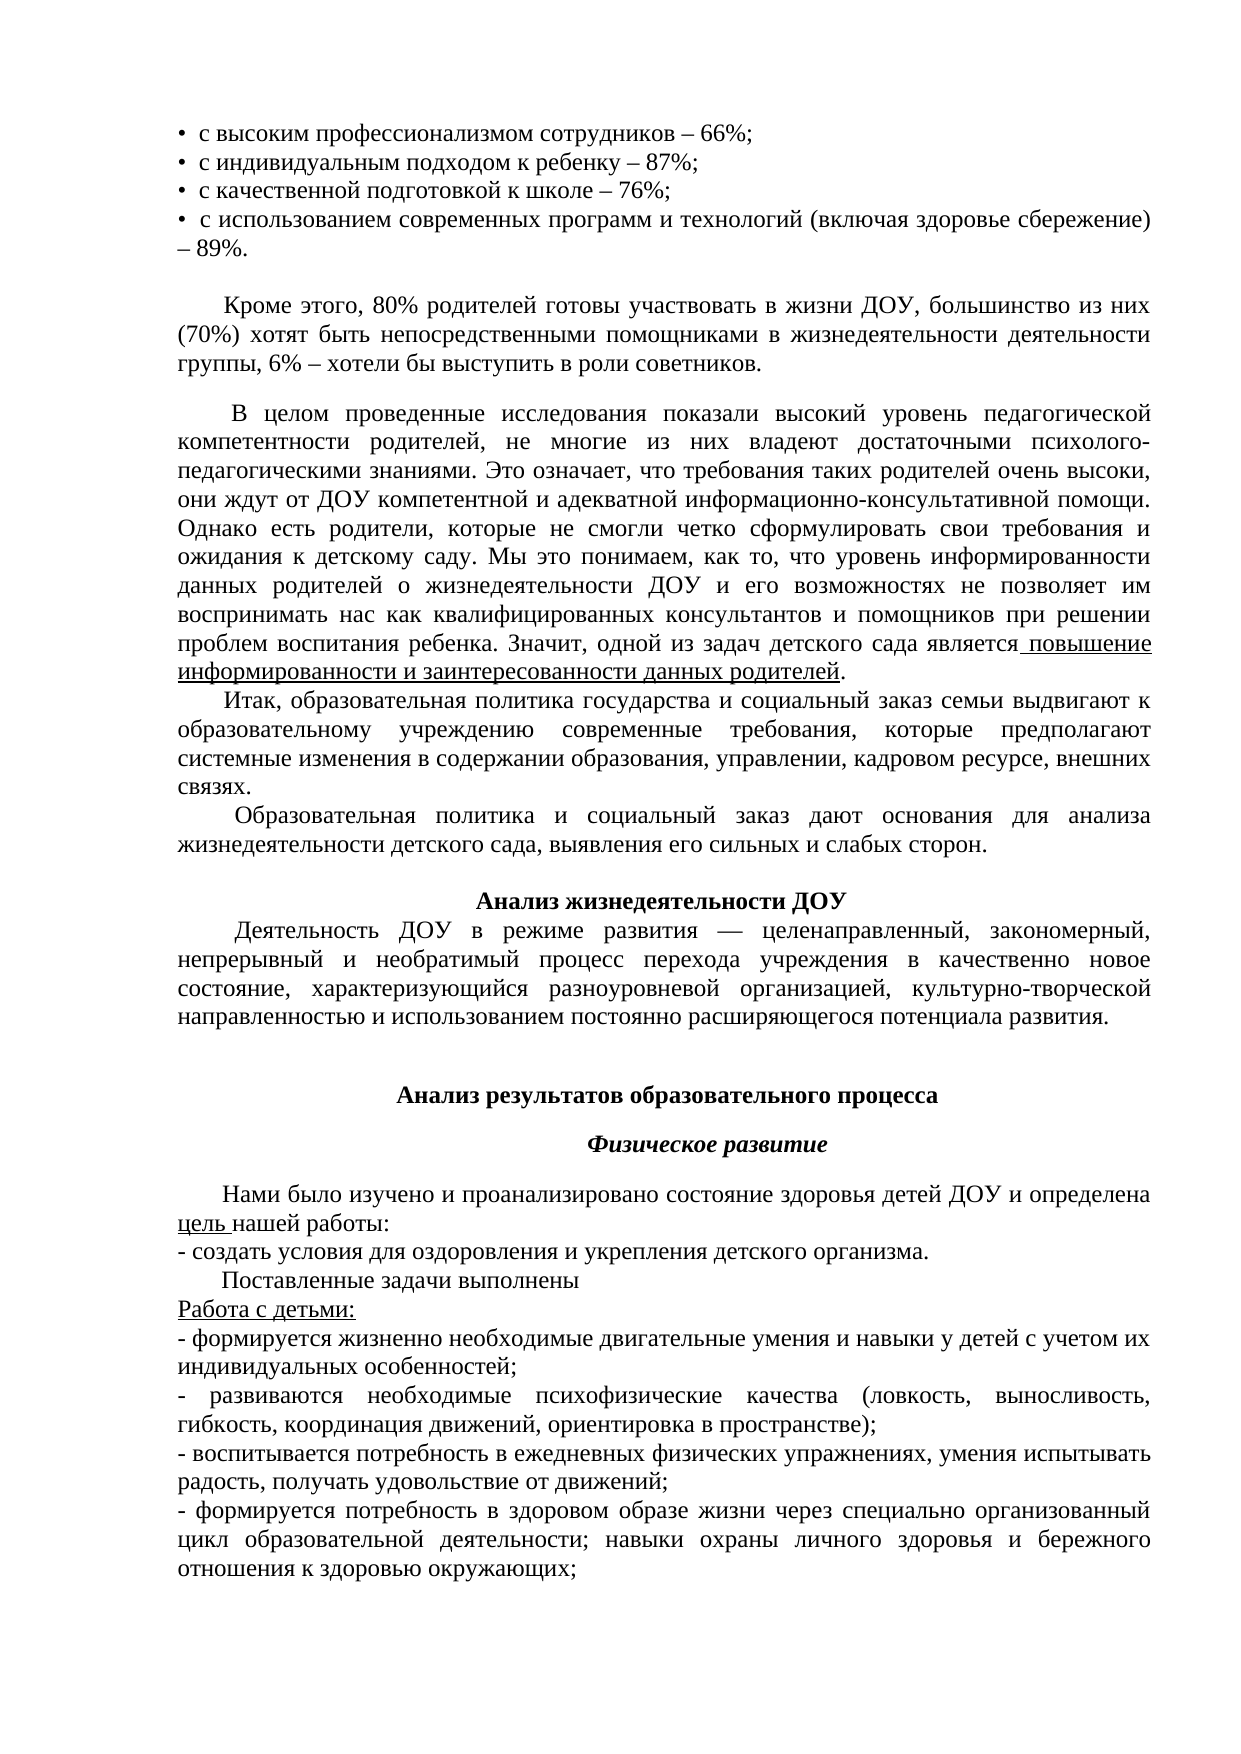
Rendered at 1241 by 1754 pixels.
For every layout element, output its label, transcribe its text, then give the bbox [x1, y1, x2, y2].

text Деятельность ДОУ в режиме развития — целенаправленный, закономерный, непрерывный и необратимый процесс перехода учреждения в качественно новое состояние, характеризующийся разноуровневой организацией, культурно-творческой направленностью и использованием постоянно расширяющегося потенциала развития. [177, 915, 1152, 1030]
text - формируется жизненно необходимые двигательные умения и навыки у детей с учетом их индивидуальных особенностей; [177, 1323, 1152, 1380]
text Итак, образовательная политика государства и социальный заказ семьи выдвигают к образовательному учреждению современные требования, которые предполагают системные изменения в содержании образования, управлении, кадровом ресурсе, внешних связях. [177, 685, 1152, 800]
text • с высоким профессионализмом сотрудников – 66%; [177, 118, 1152, 147]
text - воспитывается потребность в ежедневных физических упражнениях, умения испытывать радость, получать удовольствие от движений; [177, 1438, 1152, 1495]
text • с индивидуальным подходом к ребенку – 87%; [177, 147, 1152, 176]
text - создать условия для оздоровления и укрепления детского организма. [177, 1236, 1152, 1265]
text - развиваются необходимые психофизические качества (ловкость, выносливость, гибкость, координация движений, ориентировка в пространстве); [177, 1380, 1152, 1438]
text • с использованием современных программ и технологий (включая здоровье сбережение) – 89%. [177, 204, 1152, 262]
text • с качественной подготовкой к школе – 76%; [177, 176, 1152, 204]
text - формируется потребность в здоровом образе жизни через специально организованный цикл образовательной деятельности; навыки охраны личного здоровья и бережного отношения к здоровью окружающих; [177, 1495, 1152, 1581]
text Кроме этого, 80% родителей готовы участвовать в жизни ДОУ, большинство из них (70%) хотят быть непосредственными помощниками в жизнедеятельности деятельности группы, 6% – хотели бы выступить в роли советников. [177, 291, 1152, 377]
text Работа с детьми: [177, 1294, 1152, 1323]
text Поставленные задачи выполнены [177, 1265, 1152, 1294]
text В целом проведенные исследования показали высокий уровень педагогической компетентности родителей, не многие из них владеют достаточными психолого-педагогическими знаниями. Это означает, что требования таких родителей очень высоки, они ждут от ДОУ компетентной и адекватной информационно-консультативной помощи. Однако есть родители, которые не смогли четко сформулировать свои требования и ожидания к детскому саду. Мы это понимаем, как то, что уровень информированности данных родителей о жизнедеятельности ДОУ и его возможностях не позволяет им воспринимать нас как квалифицированных консультантов и помощников при решении проблем воспитания ребенка. Значит, одной из задач детского сада является повышение информированности и заинтересованности данных родителей. [177, 398, 1152, 685]
text Физическое развитие [266, 1129, 1152, 1158]
text Нами было изучено и проанализировано состояние здоровья детей ДОУ и определена цель нашей работы: [177, 1179, 1152, 1236]
text Анализ жизнедеятельности ДОУ [177, 886, 1152, 915]
text Образовательная политика и социальный заказ дают основания для анализа жизнедеятельности детского сада, выявления его сильных и слабых сторон. [177, 800, 1152, 858]
text Анализ результатов образовательного процесса [177, 1080, 1152, 1108]
